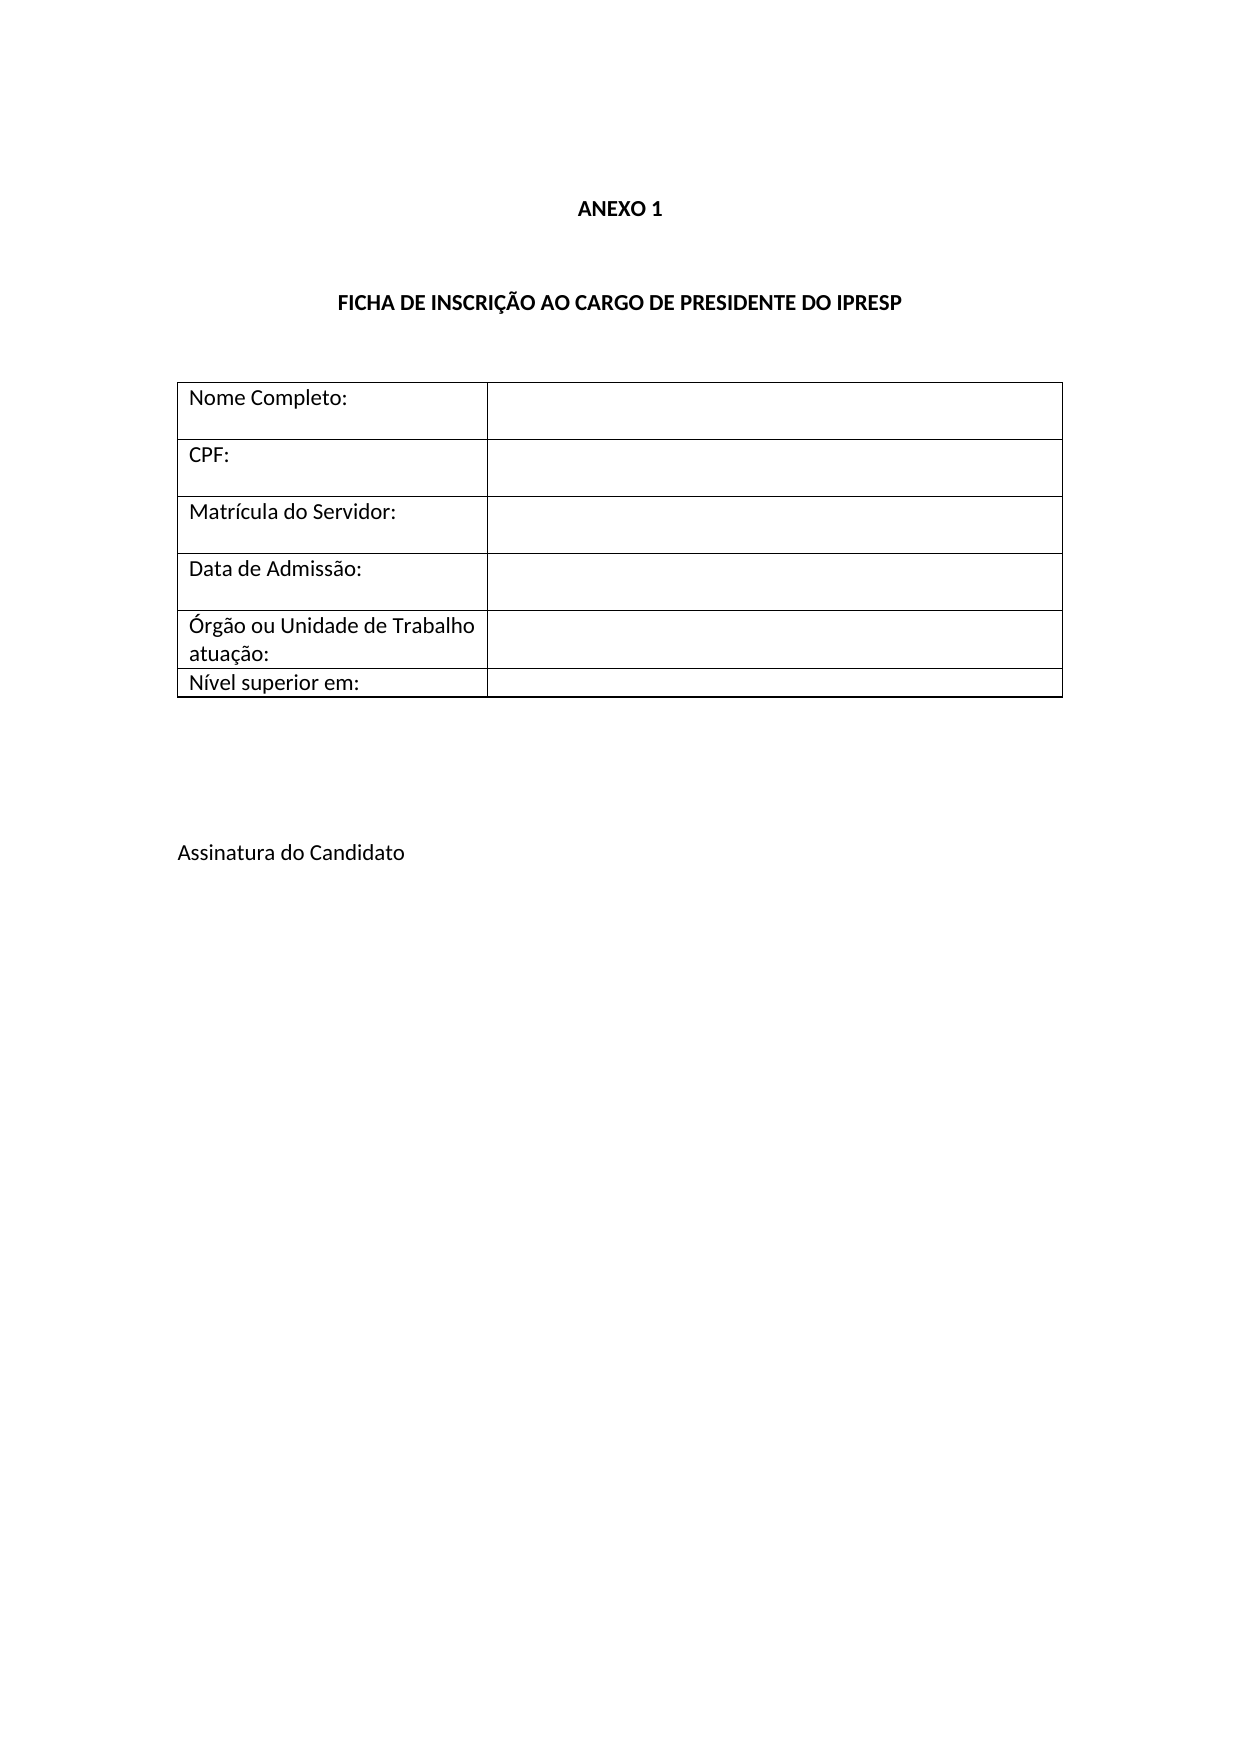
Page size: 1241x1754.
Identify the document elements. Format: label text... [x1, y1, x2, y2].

table_cell Nível superior em: [178, 669, 487, 696]
text Assinatura do Candidato [177, 838, 1063, 866]
table_cell CPF: [178, 440, 487, 496]
table_cell [488, 497, 1062, 553]
table_cell Data de Admissão: [178, 554, 487, 610]
table_cell Matrícula do Servidor: [178, 497, 487, 553]
table_cell [488, 554, 1062, 610]
table_cell [488, 440, 1062, 496]
table_cell [488, 611, 1062, 667]
table_cell [488, 669, 1062, 696]
text FICHA DE INSCRIÇÃO AO CARGO DE PRESIDENTE DO IPRESP [177, 288, 1063, 316]
table_header Nome Completo: [178, 383, 487, 439]
table_header [488, 383, 1062, 439]
text ANEXO 1 [177, 194, 1063, 222]
table_cell Órgão ou Unidade de Trabalho atuação: [178, 611, 487, 667]
